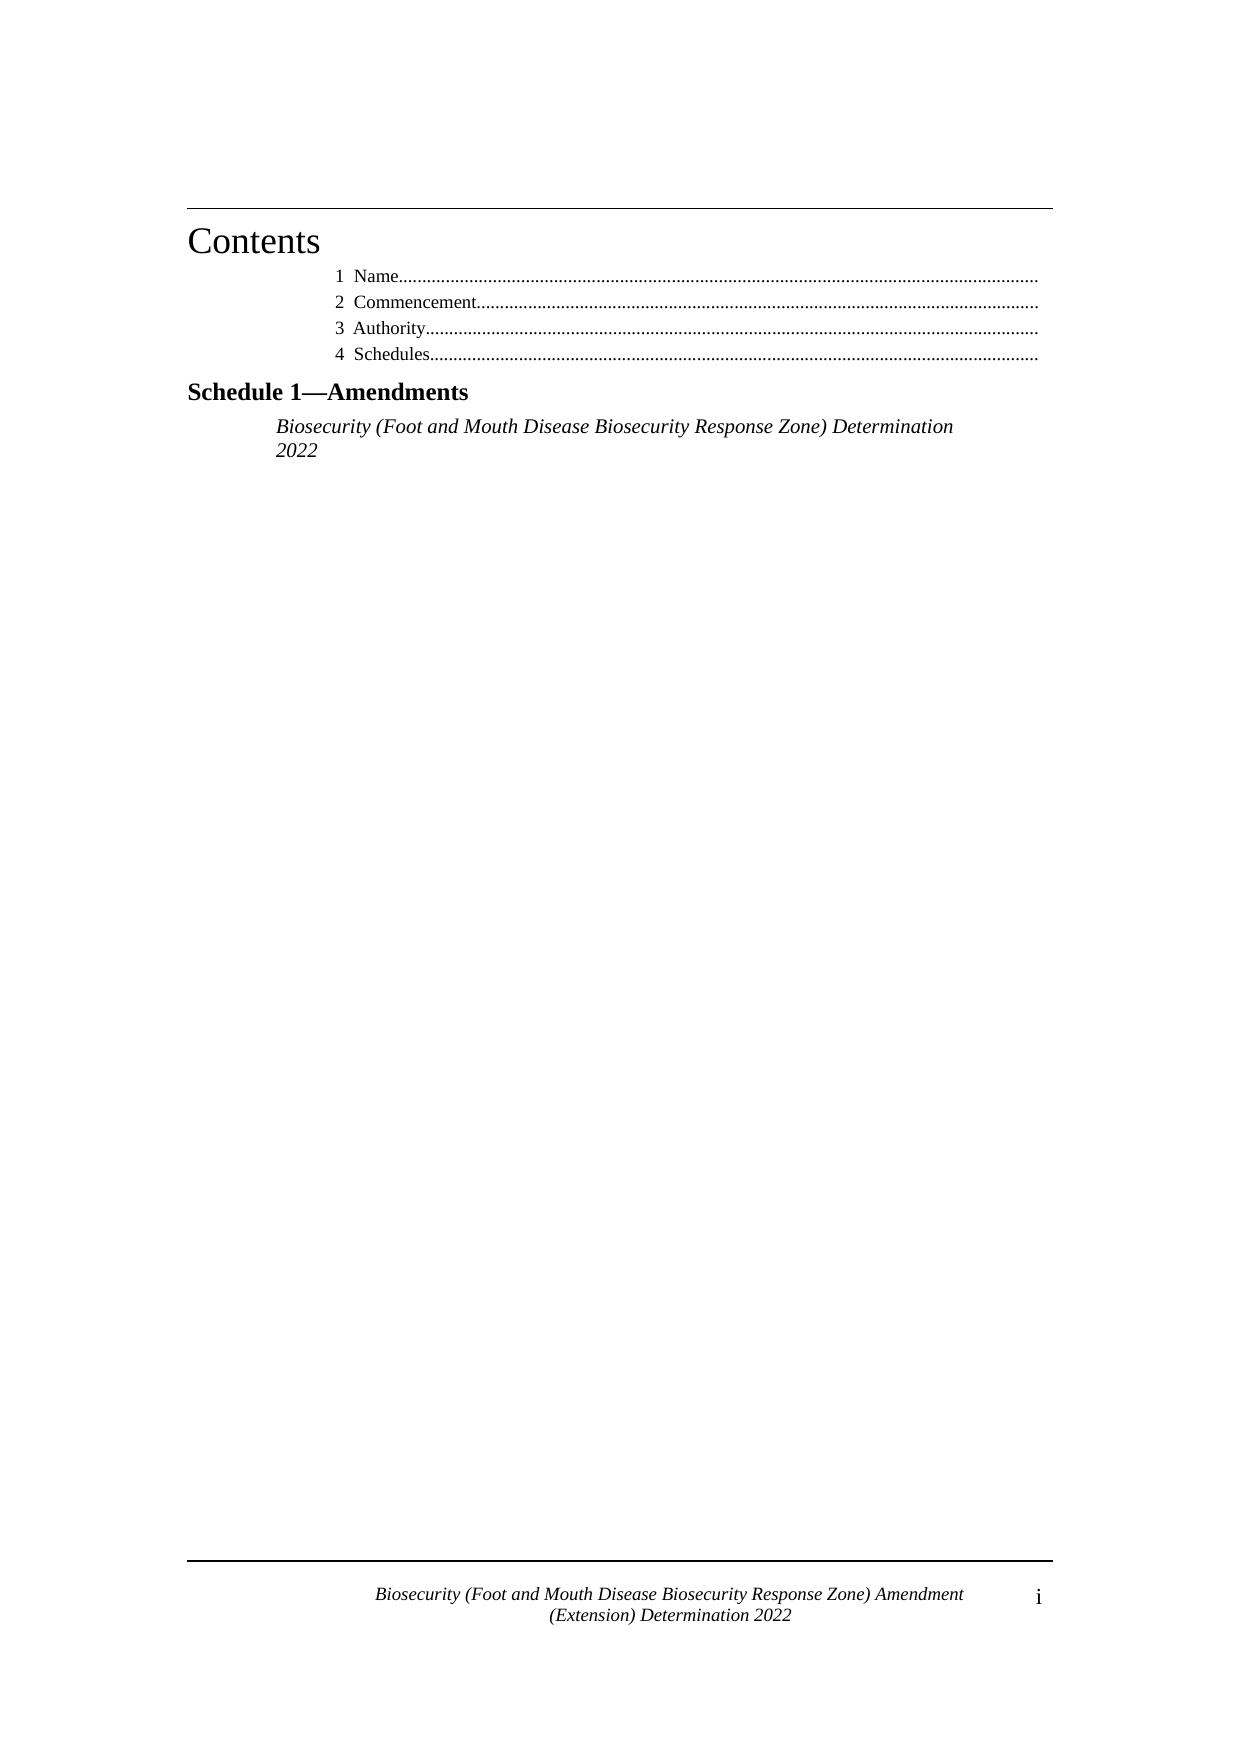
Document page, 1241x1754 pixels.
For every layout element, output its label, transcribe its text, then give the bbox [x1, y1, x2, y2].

text Contents [187, 218, 1053, 261]
text Biosecurity (Foot and Mouth Disease Biosecurity Response Zone) Determination 2022 2 [276, 414, 994, 462]
text 1 Name 1 [335, 265, 994, 287]
text 4 Schedules 1 [335, 342, 994, 364]
text 3 Authority 1 [335, 317, 994, 338]
text Schedule 1—Amendments 2 [187, 377, 994, 405]
text 2 Commencement 1 [335, 291, 994, 313]
